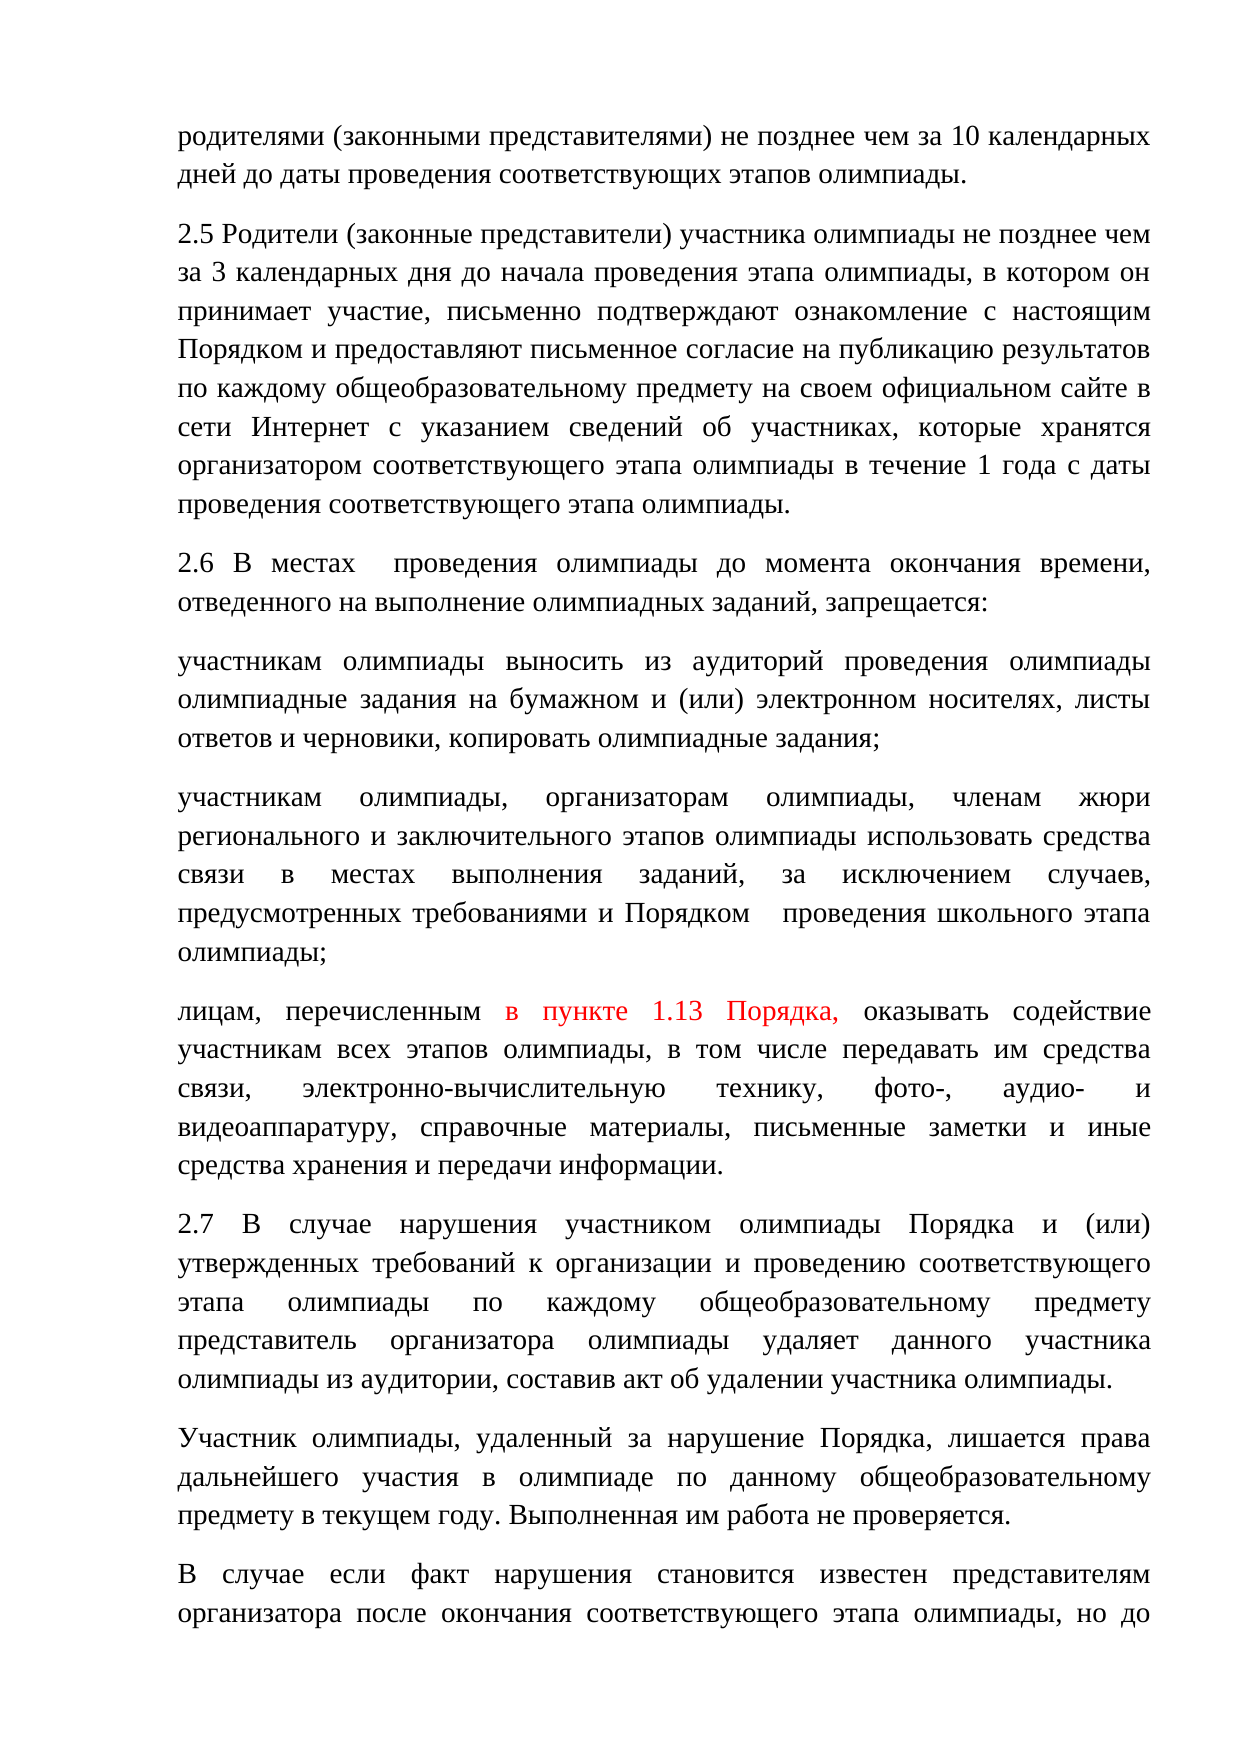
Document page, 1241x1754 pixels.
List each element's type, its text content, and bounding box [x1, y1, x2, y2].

text 2.6 В местах проведения олимпиады до момента окончания времени, отведенного на выполнение олимпиадных заданий, запрещается: [177, 545, 1152, 617]
text участникам олимпиады выносить из аудиторий проведения олимпиады олимпиадные задания на бумажном и (или) электронном носителях, листы ответов и черновики, копировать олимпиадные задания; [177, 643, 1152, 754]
text Участник олимпиады, удаленный за нарушение Порядка, лишается права дальнейшего участия в олимпиаде по данному общеобразовательному предмету в текущем году. Выполненная им работа не проверяется. [177, 1420, 1152, 1531]
text участникам олимпиады, организаторам олимпиады, членам жюри регионального и заключительного этапов олимпиады использовать средства связи в местах выполнения заданий, за исключением случаев, предусмотренных требованиями и Порядком проведения школьного этапа олимпиады; [177, 779, 1152, 967]
text 2.7 В случае нарушения участником олимпиады Порядка и (или) утвержденных требований к организации и проведению соответствующего этапа олимпиады по каждому общеобразовательному предмету представитель организатора олимпиады удаляет данного участника олимпиады из аудитории, составив акт об удалении участника олимпиады. [177, 1207, 1152, 1394]
text 2.5 Родители (законные представители) участника олимпиады не позднее чем за 3 календарных дня до начала проведения этапа олимпиады, в котором он принимает участие, письменно подтверждают ознакомление с настоящим Порядком и предоставляют письменное согласие на публикацию результатов по каждому общеобразовательному предмету на своем официальном сайте в сети Интернет с указанием сведений об участниках, которые хранятся организатором соответствующего этапа олимпиады в течение 1 года с даты проведения соответствующего этапа олимпиады. [177, 216, 1152, 519]
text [177, 118, 1152, 190]
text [177, 1557, 1152, 1629]
text лицам, перечисленным в пункте 1.13 Порядка, оказывать содействие участникам всех этапов олимпиады, в том числе передавать им средства связи, электронно-вычислительную технику, фото-, аудио- и видеоаппаратуру, справочные материалы, письменные заметки и иные средства хранения и передачи информации. [177, 993, 1152, 1181]
